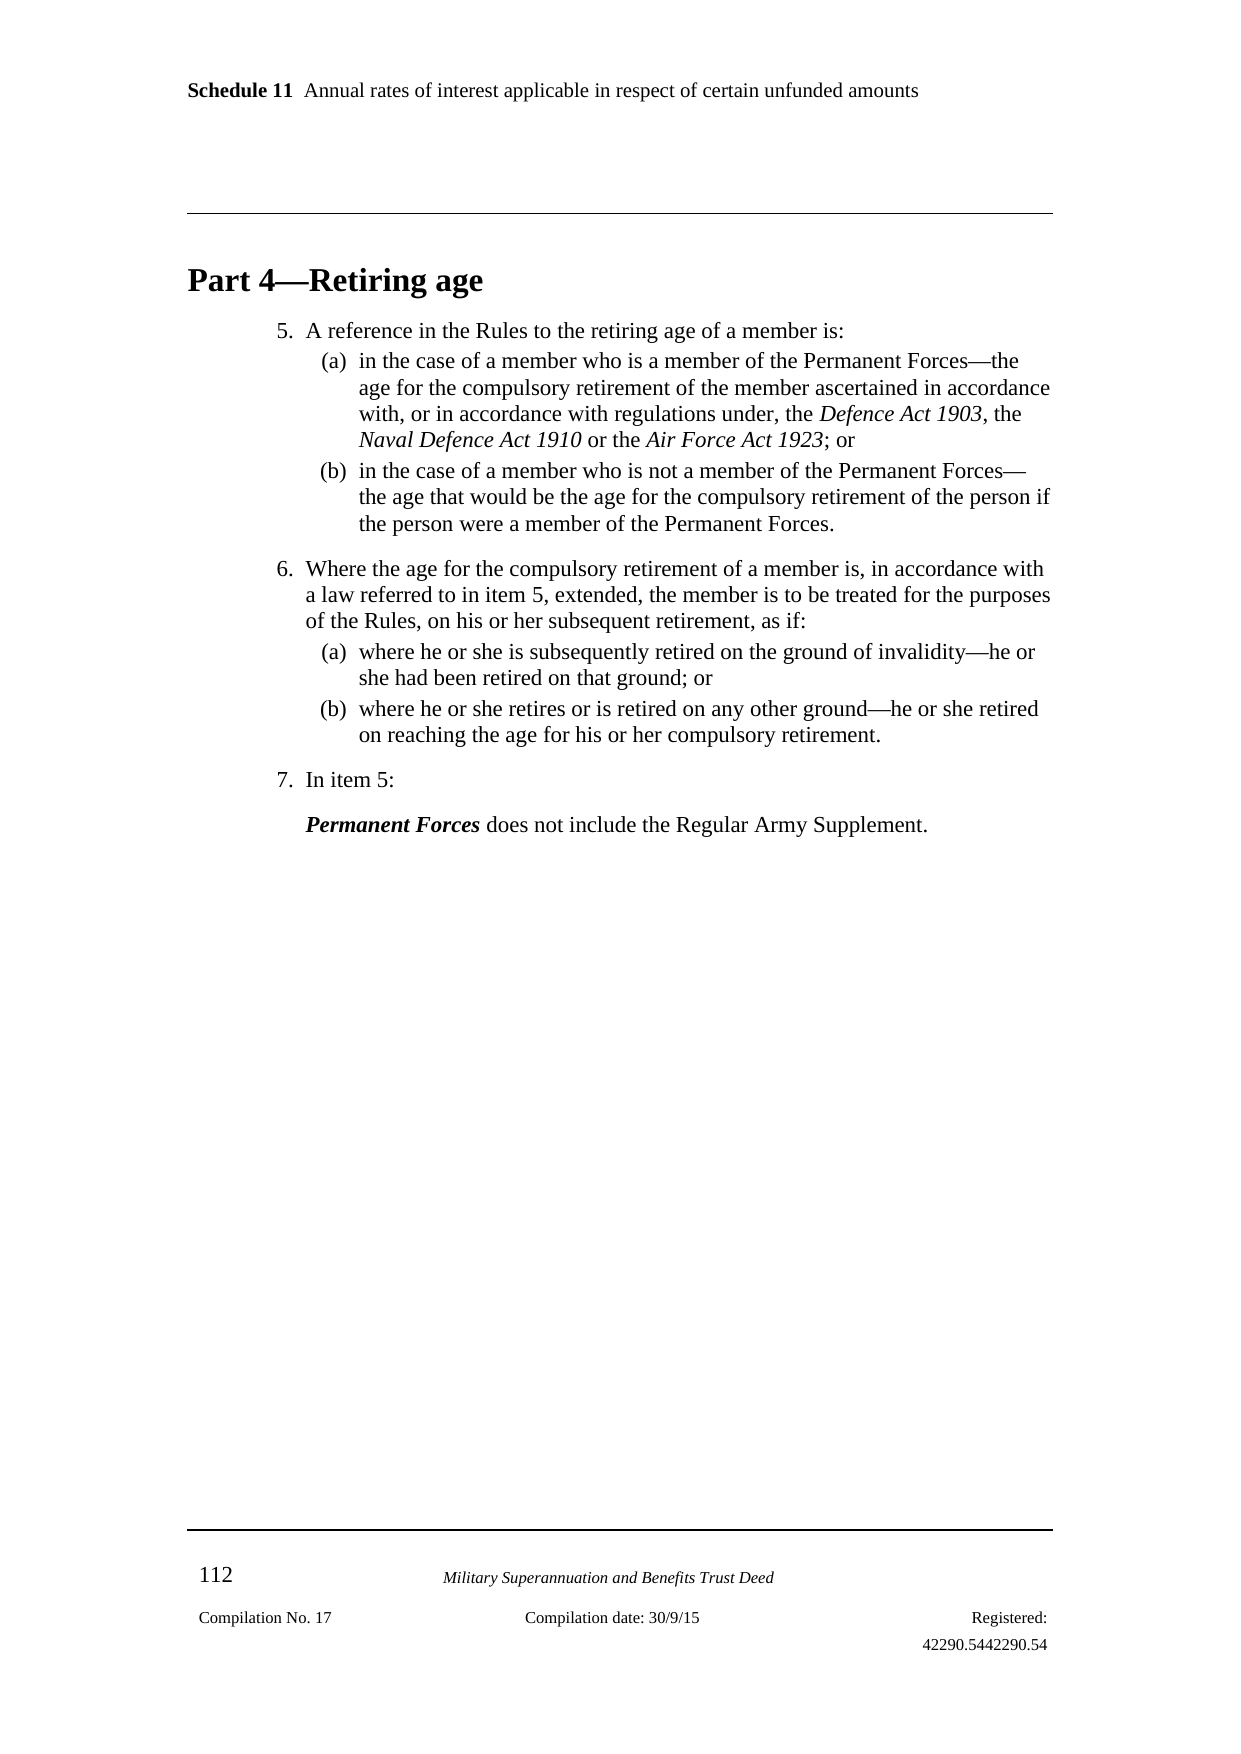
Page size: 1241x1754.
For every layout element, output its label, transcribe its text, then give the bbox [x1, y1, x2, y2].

text (a) where he or she is subsequently retired on the ground of invalidity—he or she had been retired on that ground; or [187, 638, 1053, 691]
text 7. In item 5: [187, 766, 1053, 793]
text 5. A reference in the Rules to the retiring age of a member is: [187, 317, 1053, 343]
text Part 4—Retiring age [187, 260, 1053, 298]
text (b) where he or she retires or is retired on any other ground—he or she retired on reaching the age for his or her compulsory retirement. [187, 695, 1053, 748]
text 6. Where the age for the compulsory retirement of a member is, in accordance with a law referred to in item 5, extended, the member is to be treated for the purposes of the Rules, on his or her subsequent retirement, as if: [187, 555, 1053, 634]
text (a) in the case of a member who is a member of the Permanent Forces—the age for the compulsory retirement of the member ascertained in accordance with, or in accordance with regulations under, the Defence Act 1903, the Naval Defence Act 1910 or the Air Force Act 1923; or [187, 347, 1053, 453]
text Permanent Forces does not include the Regular Army Supplement. [305, 812, 1053, 838]
text (b) in the case of a member who is not a member of the Permanent Forces—the age that would be the age for the compulsory retirement of the person if the person were a member of the Permanent Forces. [187, 457, 1053, 536]
